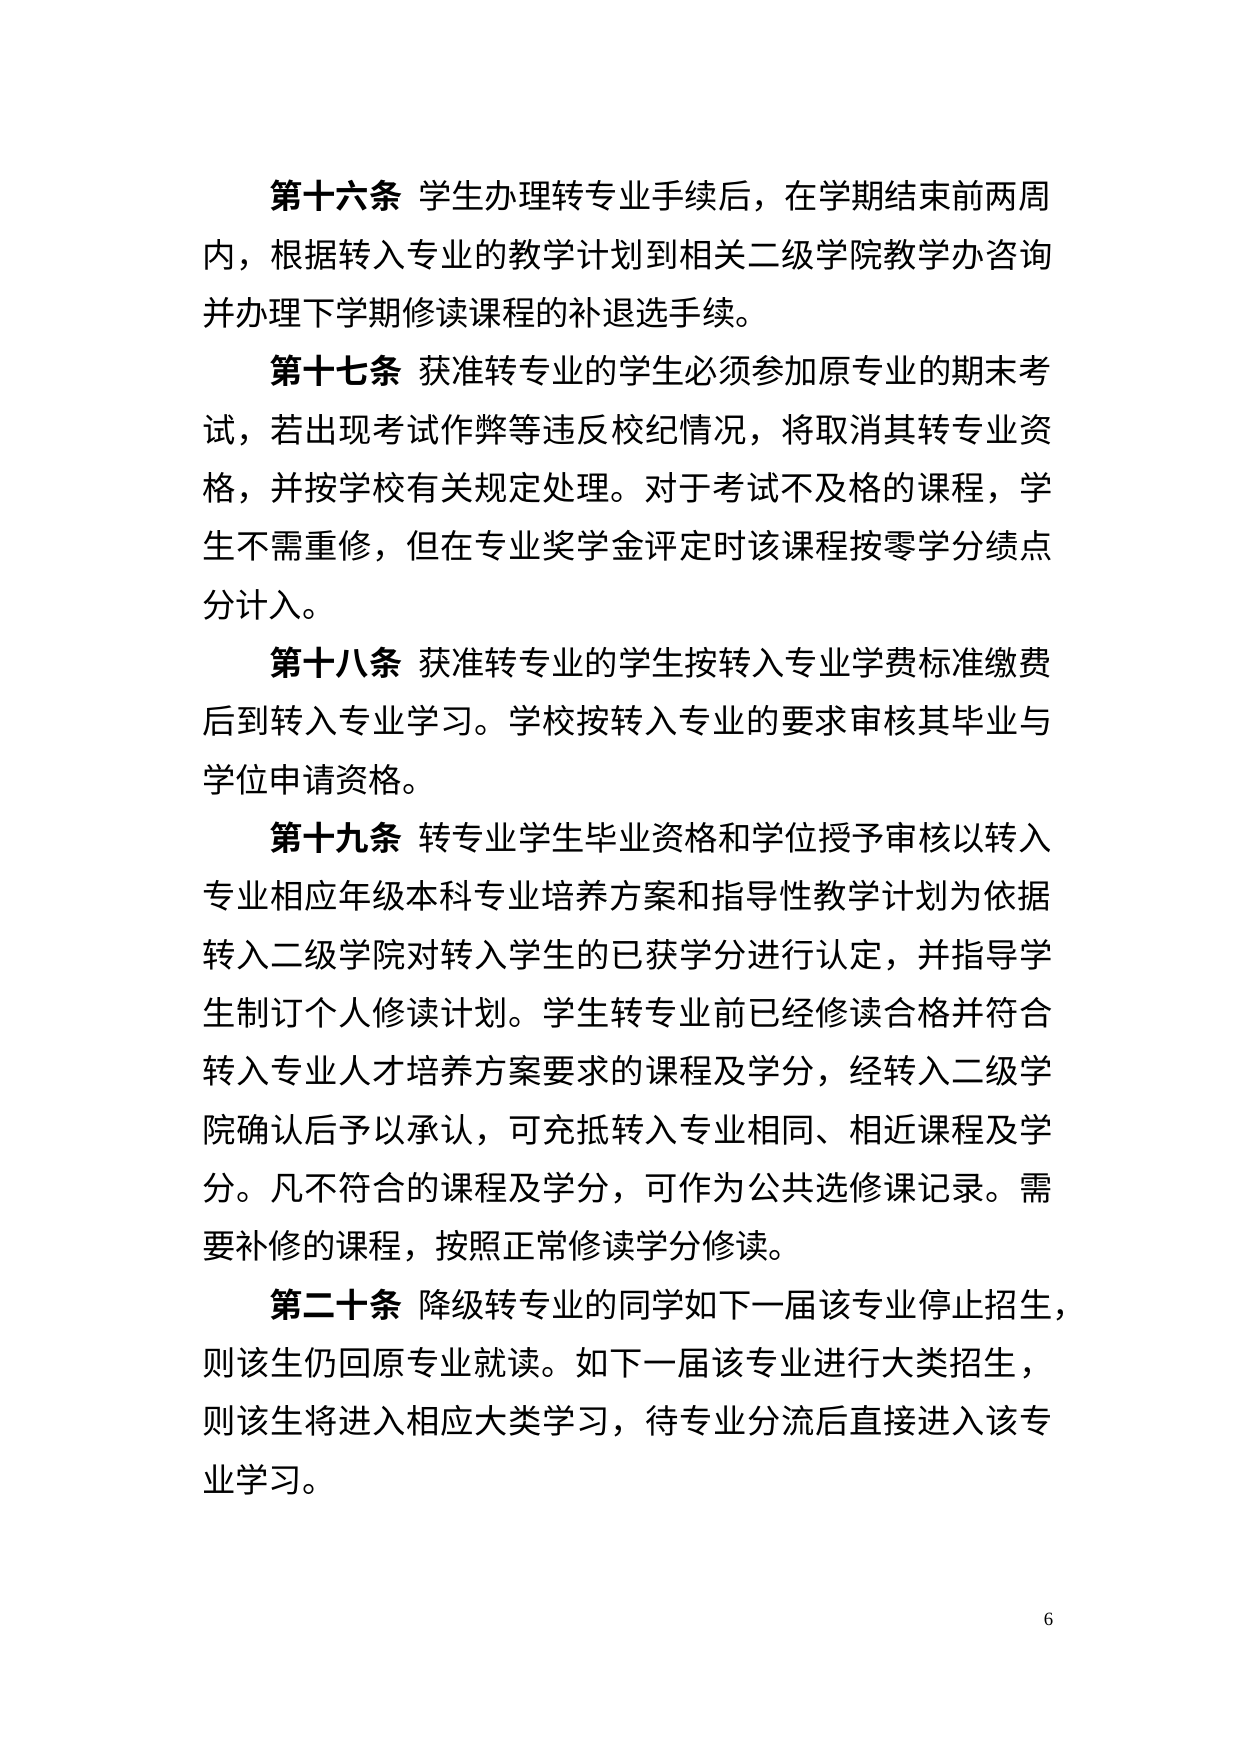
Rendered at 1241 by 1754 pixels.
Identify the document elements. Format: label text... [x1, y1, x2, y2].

text 第十九条 转专业学生毕业资格和学位授予审核以转入专业相应年级本科专业培养方案和指导性教学计划为依据。转入二级学院对转入学生的已获学分进行认定，并指导学生制订个人修读计划。学生转专业前已经修读合格并符合转入专业人才培养方案要求的课程及学分，经转入二级学院确认后予以承认，可充抵转入专业相同、相近课程及学分。凡不符合的课程及学分，可作为公共选修课记录。需要补修的课程，按照正常修读学分修读。 [202, 804, 1053, 1270]
text 第二十条 降级转专业的同学如下一届该专业停止招生，则该生仍回原专业就读。如下一届该专业进行大类招生，则该生将进入相应大类学习，待专业分流后直接进入该专业学习。 [202, 1270, 1053, 1504]
text 第十七条 获准转专业的学生必须参加原专业的期末考试，若出现考试作弊等违反校纪情况，将取消其转专业资格，并按学校有关规定处理。对于考试不及格的课程，学生不需重修，但在专业奖学金评定时该课程按零学分绩点分计入。 [202, 337, 1053, 629]
text 第十八条 获准转专业的学生按转入专业学费标准缴费后到转入专业学习。学校按转入专业的要求审核其毕业与学位申请资格。 [202, 629, 1053, 804]
text 第十六条 学生办理转专业手续后，在学期结束前两周内，根据转入专业的教学计划到相关二级学院教学办咨询并办理下学期修读课程的补退选手续。 [202, 162, 1053, 337]
